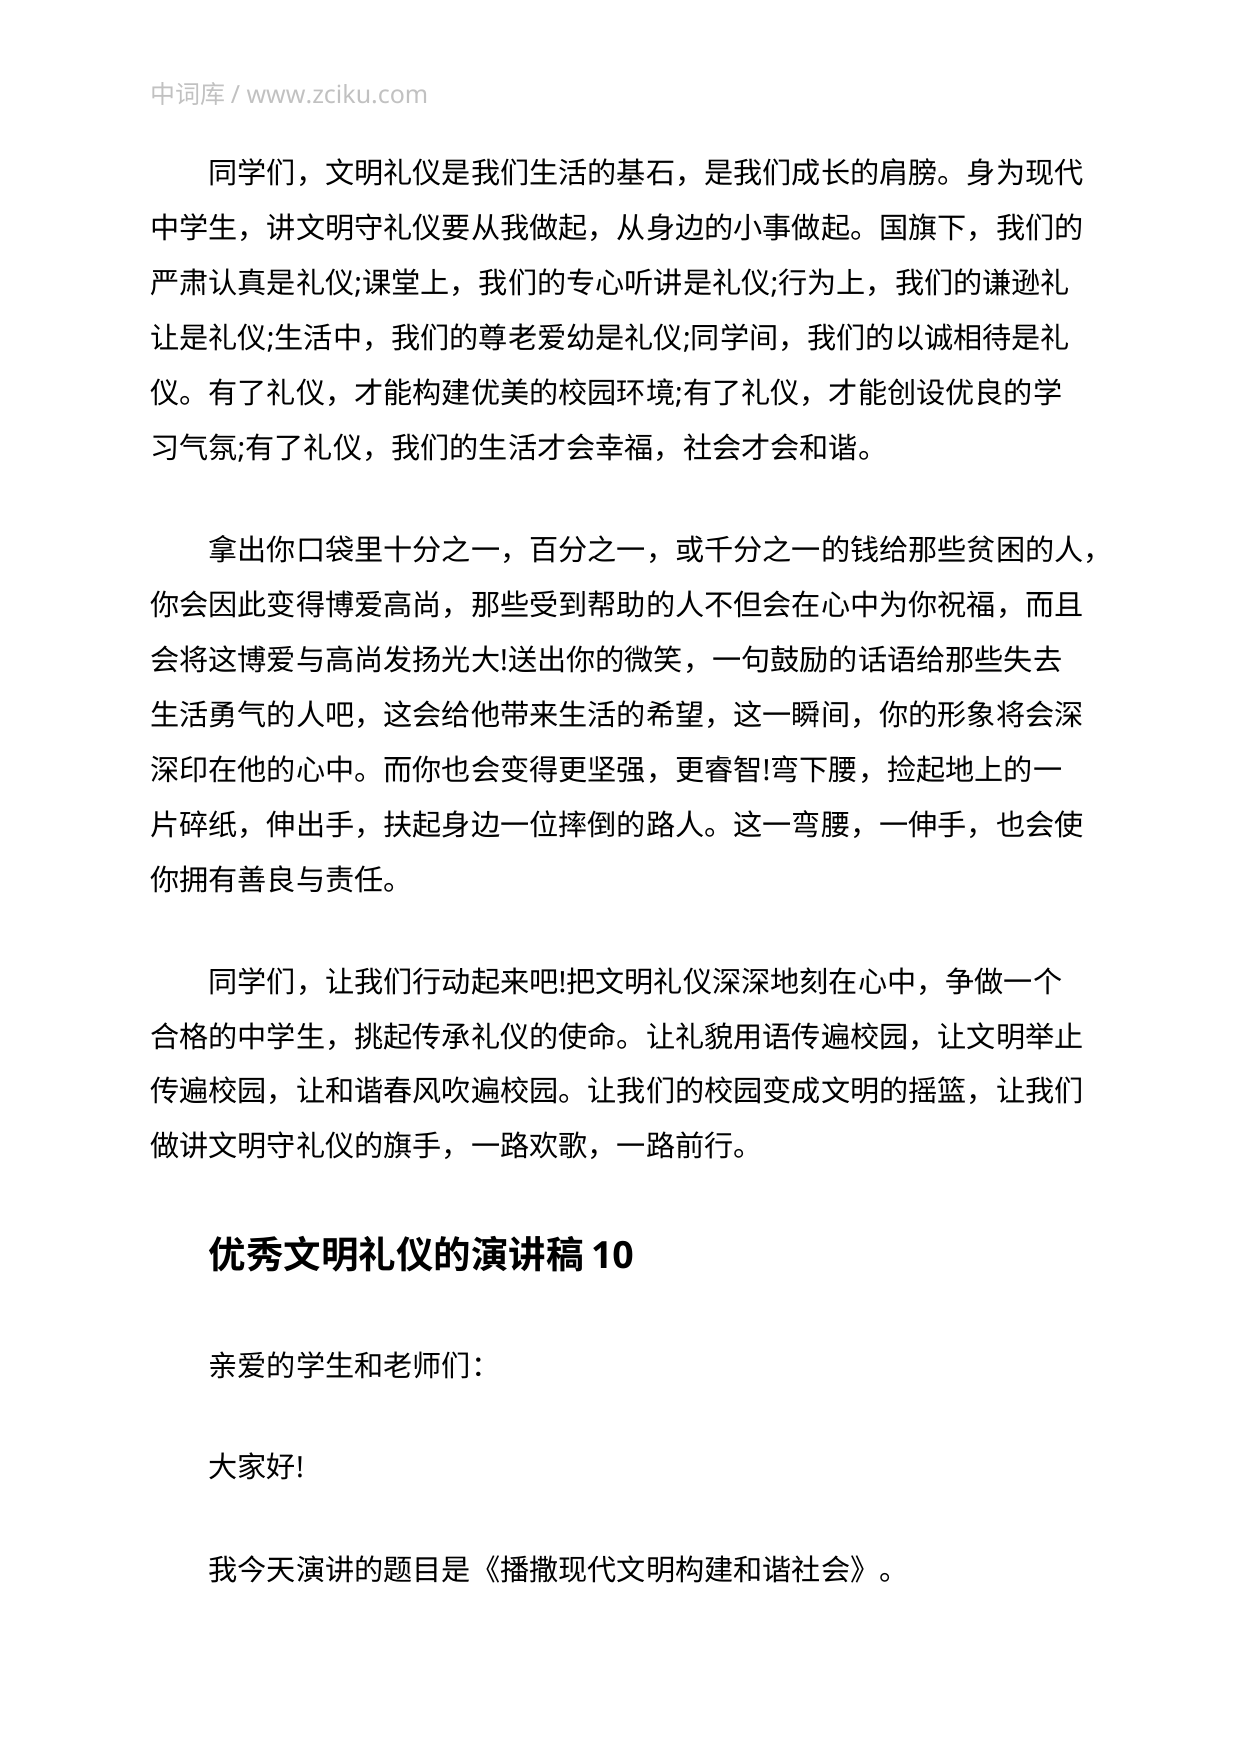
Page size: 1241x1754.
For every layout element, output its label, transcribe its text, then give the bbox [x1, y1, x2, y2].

text 大家好! [150, 1444, 1090, 1486]
text 我今天演讲的题目是《播撒现代文明构建和谐社会》。 [150, 1546, 1090, 1588]
text 拿出你口袋里十分之一，百分之一，或千分之一的钱给那些贫困的人，你会因此变得博爱高尚，那些受到帮助的人不但会在心中为你祝福，而且会将这博爱与高尚发扬光大!送出你的微笑，一句鼓励的话语给那些失去生活勇气的人吧，这会给他带来生活的希望，这一瞬间，你的形象将会深深印在他的心中。而你也会变得更坚强，更睿智!弯下腰，捡起地上的一片碎纸，伸出手，扶起身边一位摔倒的路人。这一弯腰，一伸手，也会使你拥有善良与责任。 [150, 527, 1090, 899]
text 亲爱的学生和老师们： [150, 1342, 1090, 1384]
text 同学们，让我们行动起来吧!把文明礼仪深深地刻在心中，争做一个合格的中学生，挑起传承礼仪的使命。让礼貌用语传遍校园，让文明举止传遍校园，让和谐春风吹遍校园。让我们的校园变成文明的摇篮，让我们做讲文明守礼仪的旗手，一路欢歌，一路前行。 [150, 958, 1090, 1165]
text 优秀文明礼仪的演讲稿10 [150, 1225, 1090, 1279]
text 同学们，文明礼仪是我们生活的基石，是我们成长的肩膀。身为现代中学生，讲文明守礼仪要从我做起，从身边的小事做起。国旗下，我们的严肃认真是礼仪;课堂上，我们的专心听讲是礼仪;行为上，我们的谦逊礼让是礼仪;生活中，我们的尊老爱幼是礼仪;同学间，我们的以诚相待是礼仪。有了礼仪，才能构建优美的校园环境;有了礼仪，才能创设优良的学习气氛;有了礼仪，我们的生活才会幸福，社会才会和谐。 [150, 150, 1090, 467]
